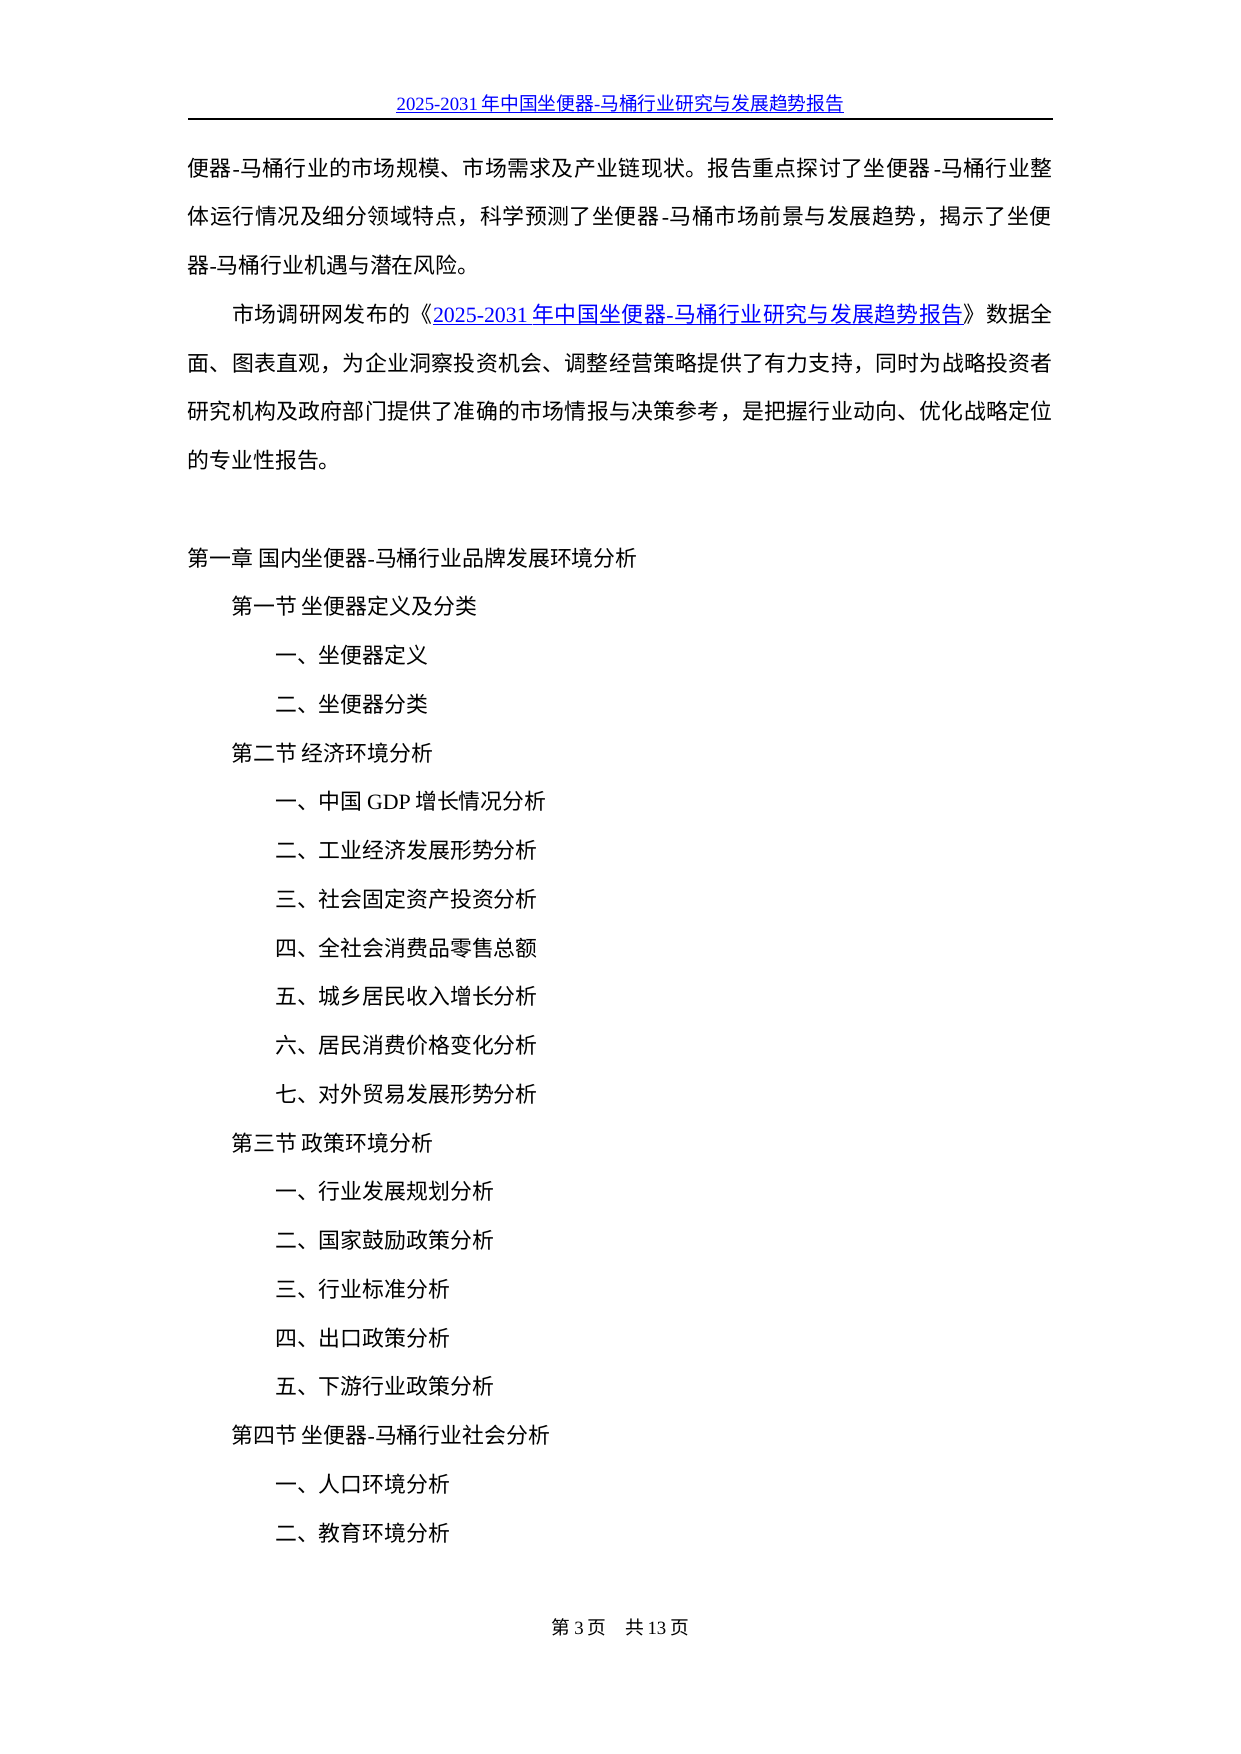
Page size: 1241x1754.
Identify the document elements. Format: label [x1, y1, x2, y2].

text [187, 150, 1053, 1548]
